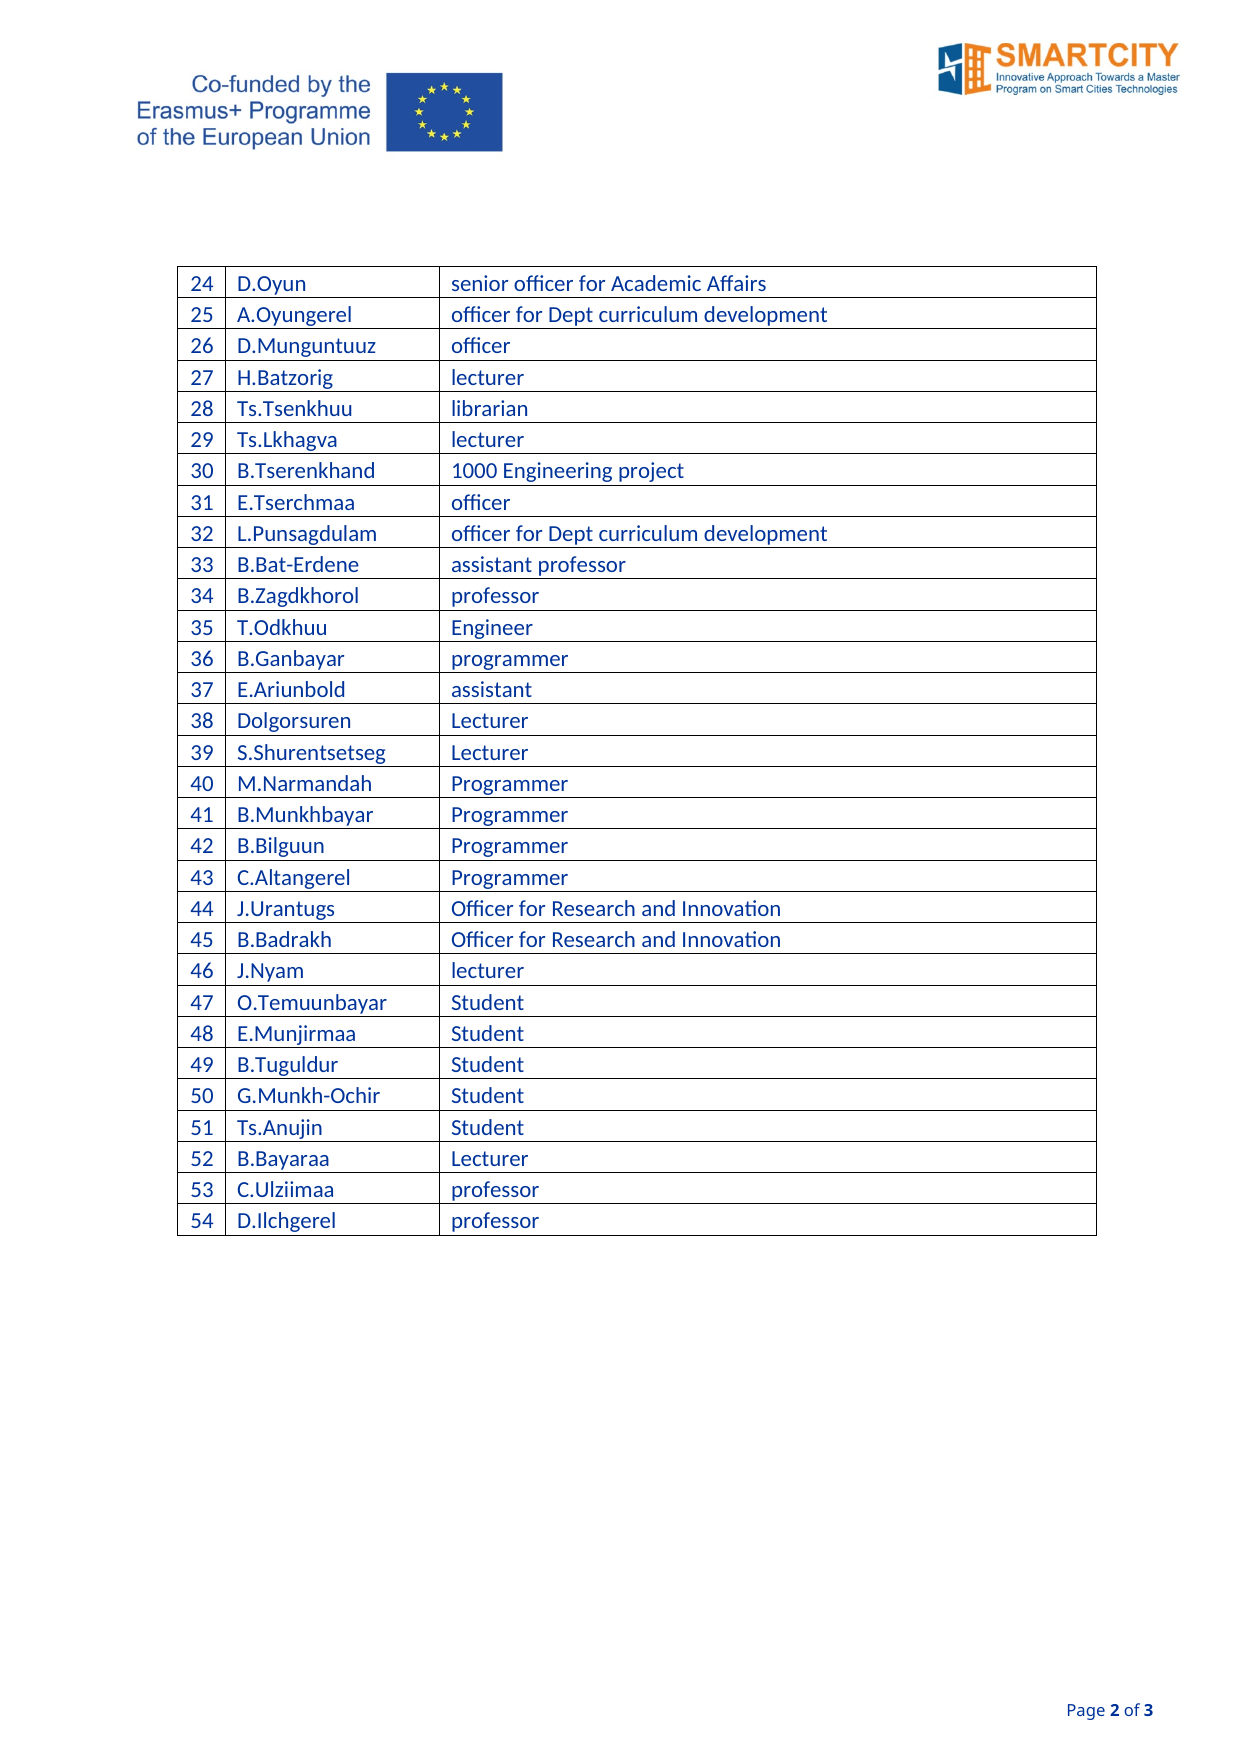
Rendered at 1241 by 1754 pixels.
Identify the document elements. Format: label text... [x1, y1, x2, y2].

table_cell D.Ilchgerel [226, 1204, 439, 1234]
table_cell 47 [178, 986, 225, 1016]
table_cell 36 [178, 642, 225, 672]
table_cell B.Munkhbayar [226, 798, 439, 828]
table_cell M.Narmandah [226, 767, 439, 797]
table_cell professor [440, 579, 1096, 609]
table_cell 32 [178, 517, 225, 547]
table_cell 48 [178, 1017, 225, 1047]
table_cell E.Munjirmaa [226, 1017, 439, 1047]
table_cell B.Ganbayar [226, 642, 439, 672]
table_cell assistant [440, 673, 1096, 703]
table_cell B.Tuguldur [226, 1048, 439, 1078]
table_cell 44 [178, 892, 225, 922]
table_cell Lecturer [440, 704, 1096, 734]
table_cell Programmer [440, 829, 1096, 859]
table_cell Dolgorsuren [226, 704, 439, 734]
table_cell 38 [178, 704, 225, 734]
table_cell Programmer [440, 767, 1096, 797]
table_cell 45 [178, 923, 225, 953]
table_cell 50 [178, 1079, 225, 1109]
table_cell 51 [178, 1111, 225, 1141]
table_cell Lecturer [440, 736, 1096, 766]
table_cell O.Temuunbayar [226, 986, 439, 1016]
table_cell B.Badrakh [226, 923, 439, 953]
table_cell 1000 Engineering project [440, 454, 1096, 484]
table_cell 33 [178, 548, 225, 578]
table_cell professor [440, 1173, 1096, 1203]
table_cell 54 [178, 1204, 225, 1234]
table_cell C.Altangerel [226, 861, 439, 891]
table_cell E.Tserchmaa [226, 486, 439, 516]
table_cell B.Zagdkhorol [226, 579, 439, 609]
table_cell S.Shurentsetseg [226, 736, 439, 766]
table_cell officer for Dept curriculum development [440, 517, 1096, 547]
table_cell officer for Dept curriculum development [440, 298, 1096, 328]
table_cell 49 [178, 1048, 225, 1078]
table_cell G.Munkh-Ochir [226, 1079, 439, 1109]
table_cell Ts.Anujin [226, 1111, 439, 1141]
table_cell 53 [178, 1173, 225, 1203]
table_cell B.Tserenkhand [226, 454, 439, 484]
table_cell 40 [178, 767, 225, 797]
table_cell A.Oyungerel [226, 298, 439, 328]
table_cell 25 [178, 298, 225, 328]
table_cell lecturer [440, 954, 1096, 984]
table_cell Student [440, 1048, 1096, 1078]
table_cell Student [440, 1079, 1096, 1109]
table_cell 31 [178, 486, 225, 516]
picture [118, 29, 1193, 191]
table_cell 41 [178, 798, 225, 828]
table_cell B.Bayaraa [226, 1142, 439, 1172]
table_cell Ts.Tsenkhuu [226, 392, 439, 422]
table_cell J.Nyam [226, 954, 439, 984]
table_cell assistant professor [440, 548, 1096, 578]
table_cell 37 [178, 673, 225, 703]
table_cell 28 [178, 392, 225, 422]
table_cell E.Ariunbold [226, 673, 439, 703]
table_cell 26 [178, 329, 225, 359]
table_cell Student [440, 1111, 1096, 1141]
table_cell Officer for Research and Innovation [440, 923, 1096, 953]
table_cell Lecturer [440, 1142, 1096, 1172]
table_cell 46 [178, 954, 225, 984]
table_cell 52 [178, 1142, 225, 1172]
table_cell 34 [178, 579, 225, 609]
table_cell 30 [178, 454, 225, 484]
table_cell Programmer [440, 861, 1096, 891]
table_cell Student [440, 1017, 1096, 1047]
table_cell Programmer [440, 798, 1096, 828]
table_cell lecturer [440, 423, 1096, 453]
table_cell Engineer [440, 611, 1096, 641]
table_cell 29 [178, 423, 225, 453]
table_cell librarian [440, 392, 1096, 422]
table_cell D.Oyun [226, 267, 439, 297]
table_cell senior officer for Academic Affairs [440, 267, 1096, 297]
table_cell H.Batzorig [226, 361, 439, 391]
table_cell officer [440, 329, 1096, 359]
table_cell professor [440, 1204, 1096, 1234]
table_cell D.Munguntuuz [226, 329, 439, 359]
table_cell B.Bat-Erdene [226, 548, 439, 578]
table_cell lecturer [440, 361, 1096, 391]
table_cell 35 [178, 611, 225, 641]
table_cell C.Ulziimaa [226, 1173, 439, 1203]
table_cell programmer [440, 642, 1096, 672]
table_cell 43 [178, 861, 225, 891]
table_cell 39 [178, 736, 225, 766]
table_cell 24 [178, 267, 225, 297]
table_cell officer [440, 486, 1096, 516]
table_cell T.Odkhuu [226, 611, 439, 641]
table_cell Officer for Research and Innovation [440, 892, 1096, 922]
table_cell J.Urantugs [226, 892, 439, 922]
table_cell 27 [178, 361, 225, 391]
table_cell B.Bilguun [226, 829, 439, 859]
table_cell Ts.Lkhagva [226, 423, 439, 453]
table_cell Student [440, 986, 1096, 1016]
table_cell 42 [178, 829, 225, 859]
table_cell L.Punsagdulam [226, 517, 439, 547]
